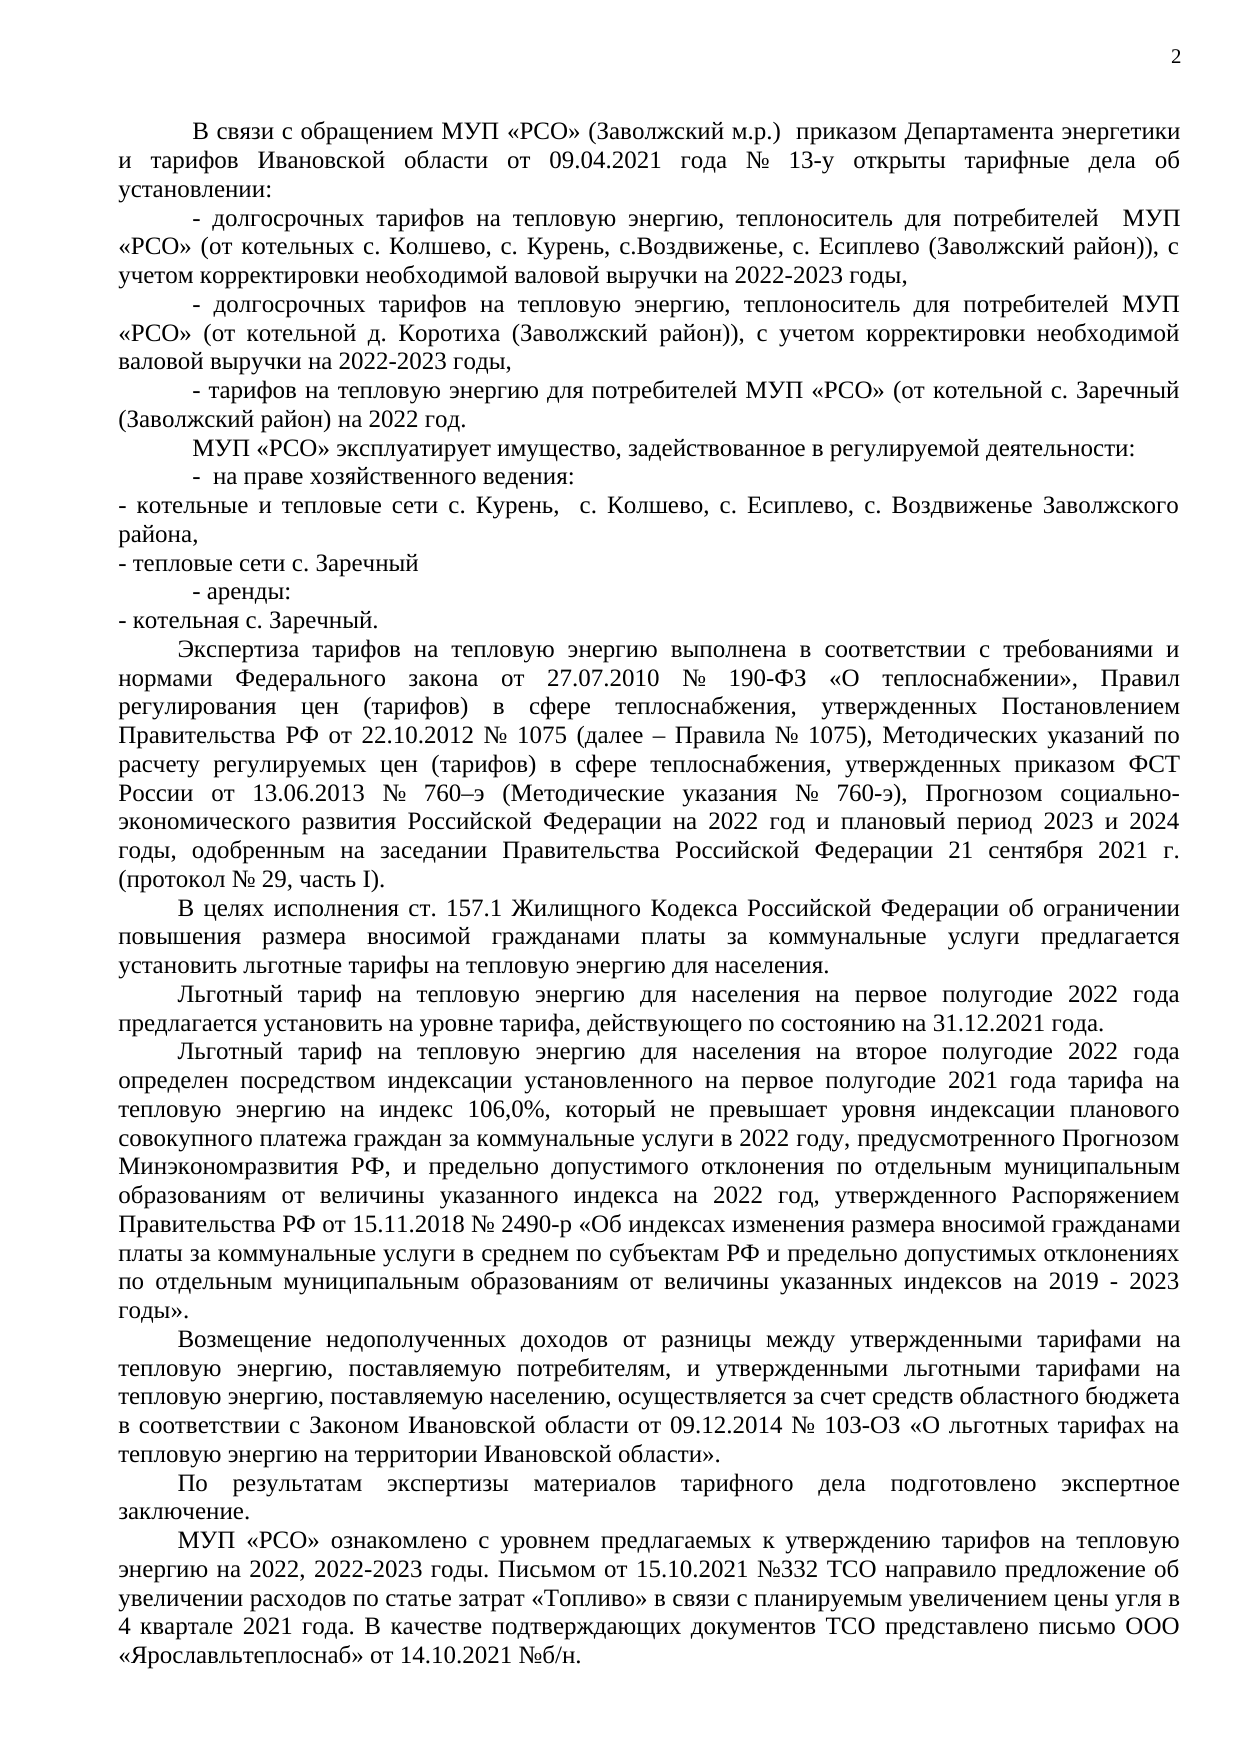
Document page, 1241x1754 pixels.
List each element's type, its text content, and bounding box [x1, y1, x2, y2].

list По результатам экспертизы материалов тарифного дела подготовлено экспертное заключение. [118, 1468, 1181, 1525]
text - на праве хозяйственного ведения: [118, 461, 1181, 490]
text МУП «РСО» ознакомлено с уровнем предлагаемых к утверждению тарифов на тепловую энергию на 2022, 2022-2023 годы. Письмом от 15.10.2021 №332 ТСО направило предложение об увеличении расходов по статье затрат «Топливо» в связи с планируемым увеличением цены угля в 4 квартале 2021 года. В качестве подтверждающих документов ТСО представлено письмо ООО «Ярославльтеплоснаб» от 14.10.2021 №б/н. [118, 1525, 1181, 1669]
text - тепловые сети с. Заречный [118, 548, 1181, 576]
text - котельная с. Заречный. [118, 605, 1181, 634]
text - долгосрочных тарифов на тепловую энергию, теплоноситель для потребителей МУП «РСО» (от котельных с. Колшево, с. Курень, с.Воздвиженье, с. Есиплево (Заволжский район)), с учетом корректировки необходимой валовой выручки на 2022-2023 годы, [118, 203, 1181, 289]
text Экспертиза тарифов на тепловую энергию выполнена в соответствии с требованиями и нормами Федерального закона от 27.07.2010 № 190-ФЗ «О теплоснабжении», Правил регулирования цен (тарифов) в сфере теплоснабжения, утвержденных Постановлением Правительства РФ от 22.10.2012 № 1075 (далее – Правила № 1075), Методических указаний по расчету регулируемых цен (тарифов) в сфере теплоснабжения, утвержденных приказом ФСТ России от 13.06.2013 № 760–э (Методические указания № 760-э), Прогнозом социально-экономического развития Российской Федерации на 2022 год и плановый период 2023 и 2024 годы, одобренным на заседании Правительства Российской Федерации 21 сентября 2021 г. (протокол № 29, часть I). [118, 634, 1181, 893]
list Льготный тариф на тепловую энергию для населения на второе полугодие 2022 года определен посредством индексации установленного на первое полугодие 2021 года тарифа на тепловую энергию на индекс 106,0%, который не превышает уровня индексации планового совокупного платежа граждан за коммунальные услуги в 2022 году, предусмотренного Прогнозом Минэкономразвития РФ, и предельно допустимого отклонения по отдельным муниципальным образованиям от величины указанного индекса на 2022 год, утвержденного Распоряжением Правительства РФ от 15.11.2018 № 2490-р «Об индексах изменения размера вносимой гражданами платы за коммунальные услуги в среднем по субъектам РФ и предельно допустимых отклонениях по отдельным муниципальным образованиям от величины указанных индексов на 2019 - 2023 годы». [118, 1036, 1181, 1324]
text - аренды: [118, 576, 1181, 605]
text В целях исполнения ст. 157.1 Жилищного Кодекса Российской Федерации об ограничении повышения размера вносимой гражданами платы за коммунальные услуги предлагается установить льготные тарифы на тепловую энергию для населения. [118, 893, 1181, 979]
text Льготный тариф на тепловую энергию для населения на первое полугодие 2022 года предлагается установить на уровне тарифа, действующего по состоянию на 31.12.2021 года. [118, 979, 1181, 1036]
text В связи с обращением МУП «РСО» (Заволжский м.р.) приказом Департамента энергетики и тарифов Ивановской области от 09.04.2021 года № 13-у открыты тарифные дела об установлении: [118, 116, 1181, 203]
text Возмещение недополученных доходов от разницы между утвержденными тарифами на тепловую энергию, поставляемую потребителям, и утвержденными льготными тарифами на тепловую энергию, поставляемую населению, осуществляется за счет средств областного бюджета в соответствии с Законом Ивановской области от 09.12.2014 № 103-ОЗ «О льготных тарифах на тепловую энергию на территории Ивановской области». [118, 1324, 1181, 1468]
text - котельные и тепловые сети с. Курень, с. Колшево, с. Есиплево, с. Воздвиженье Заволжского района, [118, 490, 1181, 548]
text - долгосрочных тарифов на тепловую энергию, теплоноситель для потребителей МУП «РСО» (от котельной д. Коротиха (Заволжский район)), с учетом корректировки необходимой валовой выручки на 2022-2023 годы, [118, 289, 1181, 375]
text - тарифов на тепловую энергию для потребителей МУП «РСО» (от котельной с. Заречный (Заволжский район) на 2022 год. [118, 375, 1181, 433]
text МУП «РСО» эксплуатирует имущество, задействованное в регулируемой деятельности: [118, 433, 1181, 461]
